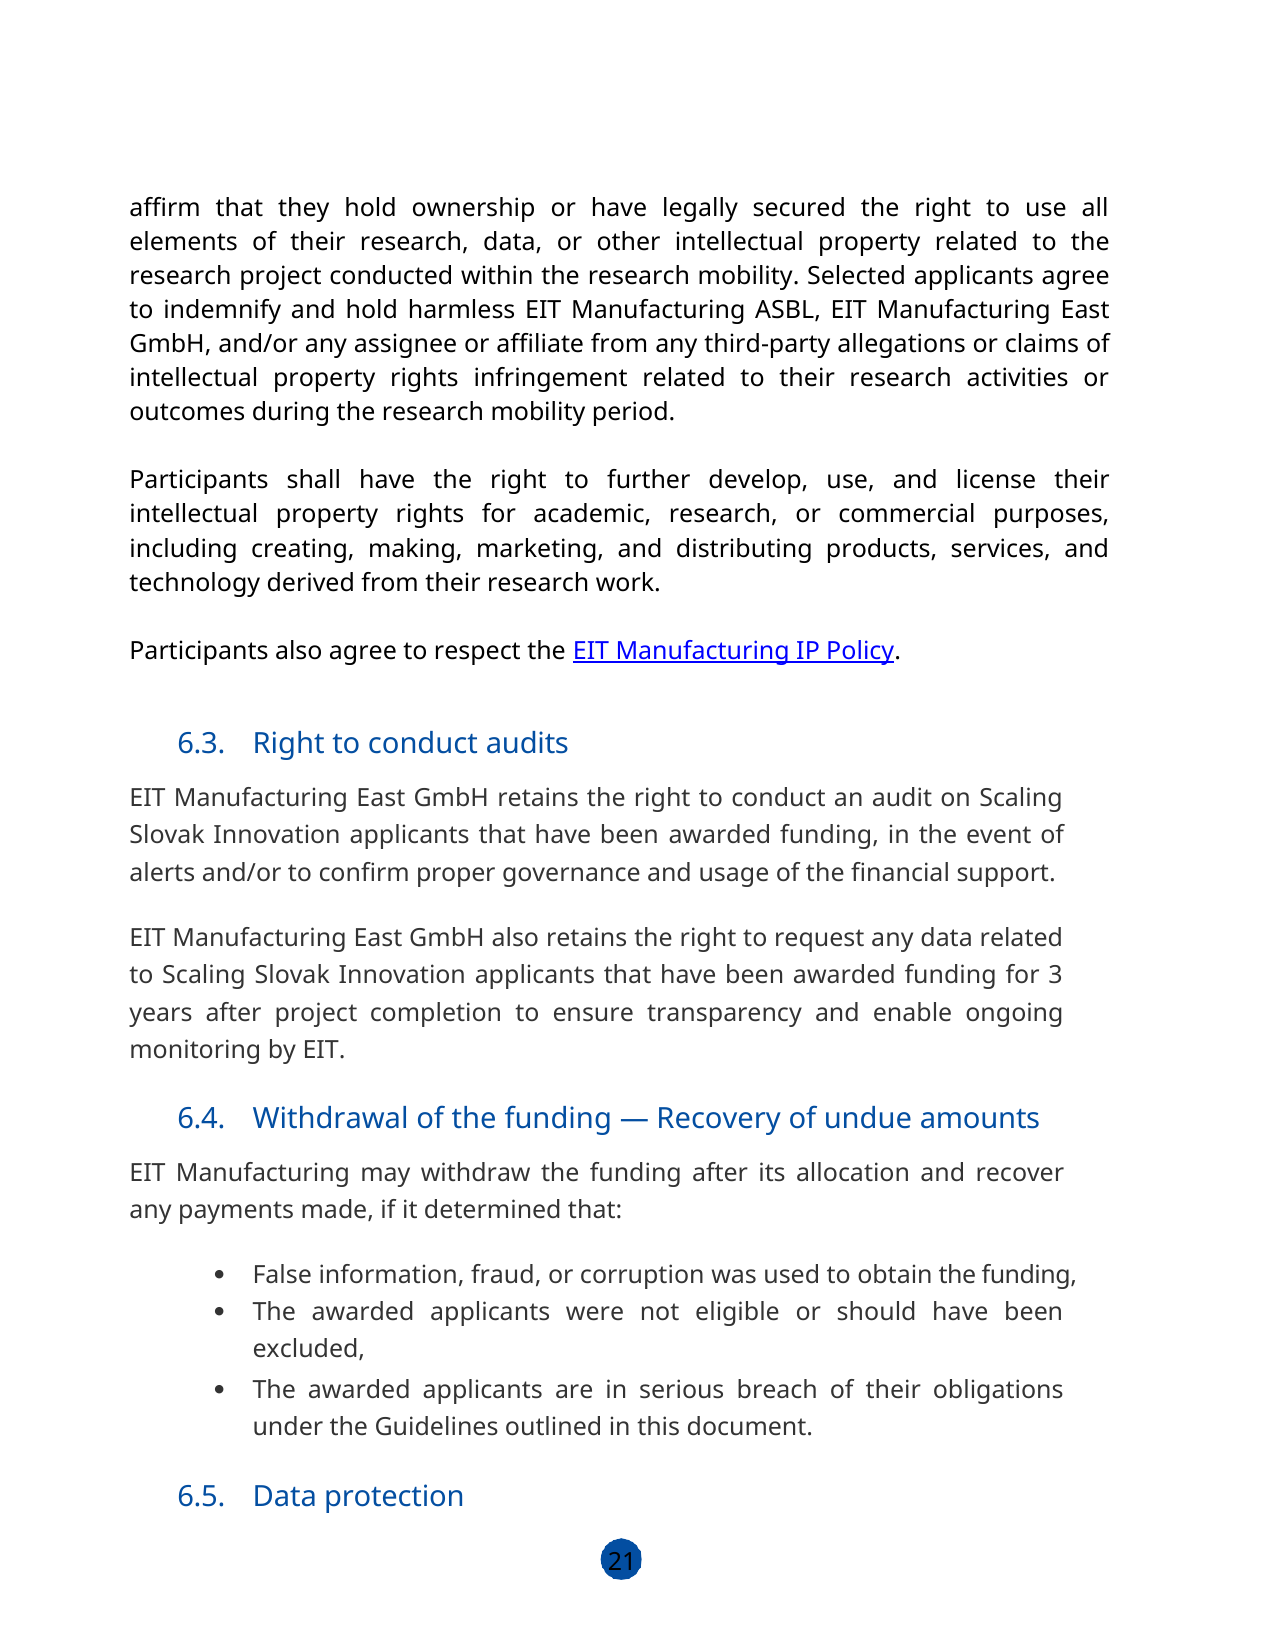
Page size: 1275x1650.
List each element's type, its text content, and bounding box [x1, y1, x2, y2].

subtitle Right to conduct audits [177, 722, 1110, 762]
subtitle Withdrawal of the funding — Recovery of undue amounts [177, 1097, 1110, 1137]
text EIT Manufacturing East GmbH retains the right to conduct an audit on Scaling Slovak Innovation applicants that have been awarded funding, in the event of alerts and/or to confirm proper governance and usage of the financial support. [129, 779, 1064, 888]
text EIT Manufacturing East GmbH also retains the right to request any data related to Scaling Slovak Innovation applicants that have been awarded funding for 3 years after project completion to ensure transparency and enable ongoing monitoring by EIT. [129, 920, 1064, 1066]
text Participants also agree to respect the EIT Manufacturing IP Policy. [129, 632, 1110, 666]
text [129, 189, 1110, 428]
subtitle Data protection [177, 1475, 1110, 1514]
list The awarded applicants were not eligible or should have been excluded, [215, 1293, 1064, 1365]
list False information, fraud, or corruption was used to obtain the funding, [215, 1256, 1110, 1291]
text EIT Manufacturing may withdraw the funding after its allocation and recover any payments made, if it determined that: [129, 1155, 1064, 1226]
list The awarded applicants are in serious breach of their obligations under the Guidelines outlined in this document. [215, 1371, 1064, 1443]
picture [600, 1538, 642, 1580]
text Participants shall have the right to further develop, use, and license their intellectual property rights for academic, research, or commercial purposes, including creating, making, marketing, and distributing products, services, and technology derived from their research work. [129, 462, 1110, 598]
